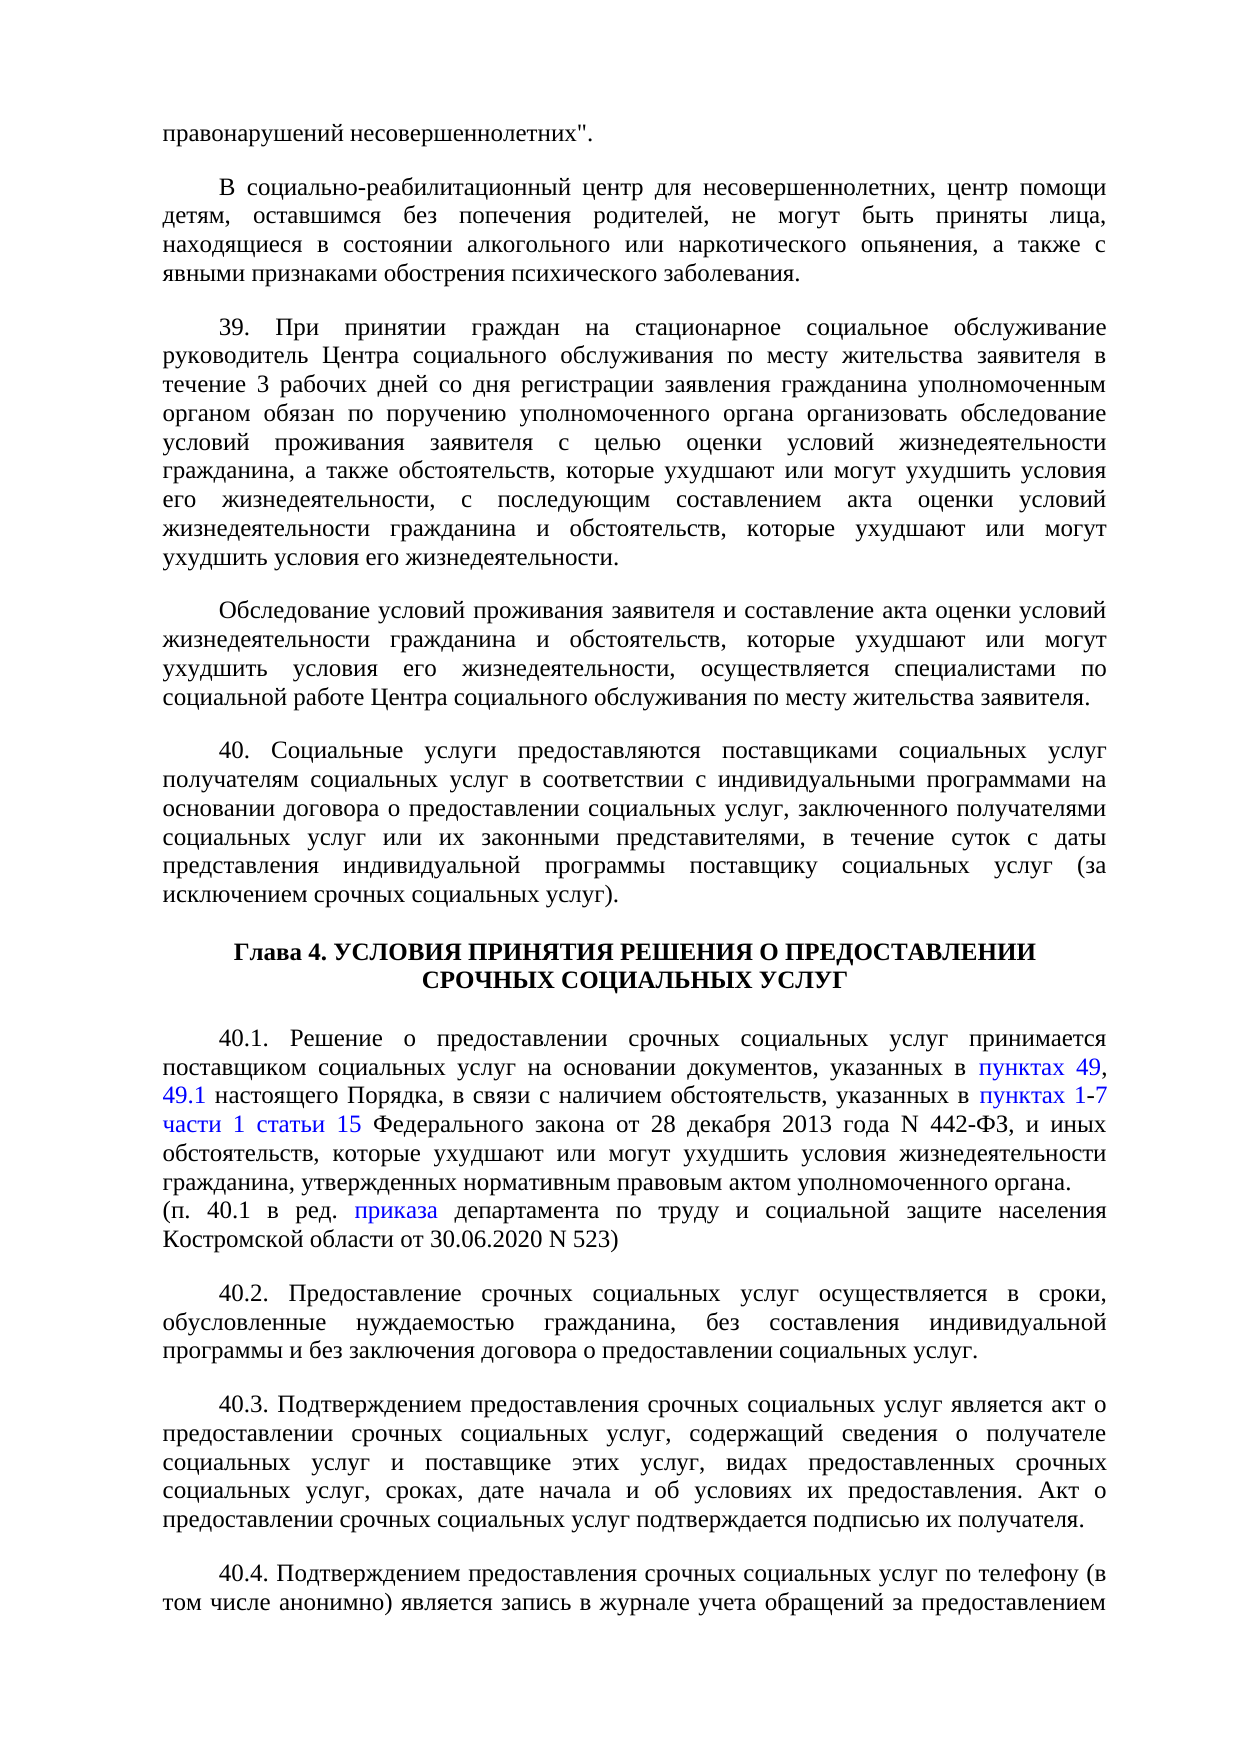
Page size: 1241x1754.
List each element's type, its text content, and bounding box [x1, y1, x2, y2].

title Глава 4. УСЛОВИЯ ПРИНЯТИЯ РЕШЕНИЯ О ПРЕДОСТАВЛЕНИИ [162, 937, 1107, 966]
text 40.2. Предоставление срочных социальных услуг осуществляется в сроки, обусловленные нуждаемостью гражданина, без составления индивидуальной программы и без заключения договора о предоставлении социальных услуг. [162, 1278, 1107, 1364]
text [162, 1558, 1107, 1616]
text 40.1. Решение о предоставлении срочных социальных услуг принимается поставщиком социальных услуг на основании документов, указанных в пунктах 49, 49.1 настоящего Порядка, в связи с наличием обстоятельств, указанных в пунктах 1-7 части 1 статьи 15 Федерального закона от 28 декабря 2013 года N 442-ФЗ, и иных обстоятельств, которые ухудшают или могут ухудшить условия жизнедеятельности гражданина, утвержденных нормативным правовым актом уполномоченного органа. [162, 1023, 1107, 1196]
text 40. Социальные услуги предоставляются поставщиками социальных услуг получателям социальных услуг в соответствии с индивидуальными программами на основании договора о предоставлении социальных услуг, заключенного получателями социальных услуг или их законными представителями, в течение суток с даты представления индивидуальной программы поставщику социальных услуг (за исключением срочных социальных услуг). [162, 736, 1107, 908]
text (п. 40.1 в ред. приказа департамента по труду и социальной защите населения Костромской области от 30.06.2020 N 523) [162, 1196, 1107, 1253]
text 40.3. Подтверждением предоставления срочных социальных услуг является акт о предоставлении срочных социальных услуг, содержащий сведения о получателе социальных услуг и поставщике этих услуг, видах предоставленных срочных социальных услуг, сроках, дате начала и об условиях их предоставления. Акт о предоставлении срочных социальных услуг подтверждается подписью их получателя. [162, 1389, 1107, 1533]
title СРОЧНЫХ СОЦИАЛЬНЫХ УСЛУГ [162, 966, 1107, 994]
text 39. При принятии граждан на стационарное социальное обслуживание руководитель Центра социального обслуживания по месту жительства заявителя в течение 3 рабочих дней со дня регистрации заявления гражданина уполномоченным органом обязан по поручению уполномоченного органа организовать обследование условий проживания заявителя с целью оценки условий жизнедеятельности гражданина, а также обстоятельств, которые ухудшают или могут ухудшить условия его жизнедеятельности, с последующим составлением акта оценки условий жизнедеятельности гражданина и обстоятельств, которые ухудшают или могут ухудшить условия его жизнедеятельности. [162, 312, 1107, 571]
text В социально-реабилитационный центр для несовершеннолетних, центр помощи детям, оставшимся без попечения родителей, не могут быть приняты лица, находящиеся в состоянии алкогольного или наркотического опьянения, а также с явными признаками обострения психического заболевания. [162, 172, 1107, 287]
text Обследование условий проживания заявителя и составление акта оценки условий жизнедеятельности гражданина и обстоятельств, которые ухудшают или могут ухудшить условия его жизнедеятельности, осуществляется специалистами по социальной работе Центра социального обслуживания по месту жительства заявителя. [162, 596, 1107, 711]
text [162, 118, 1107, 147]
